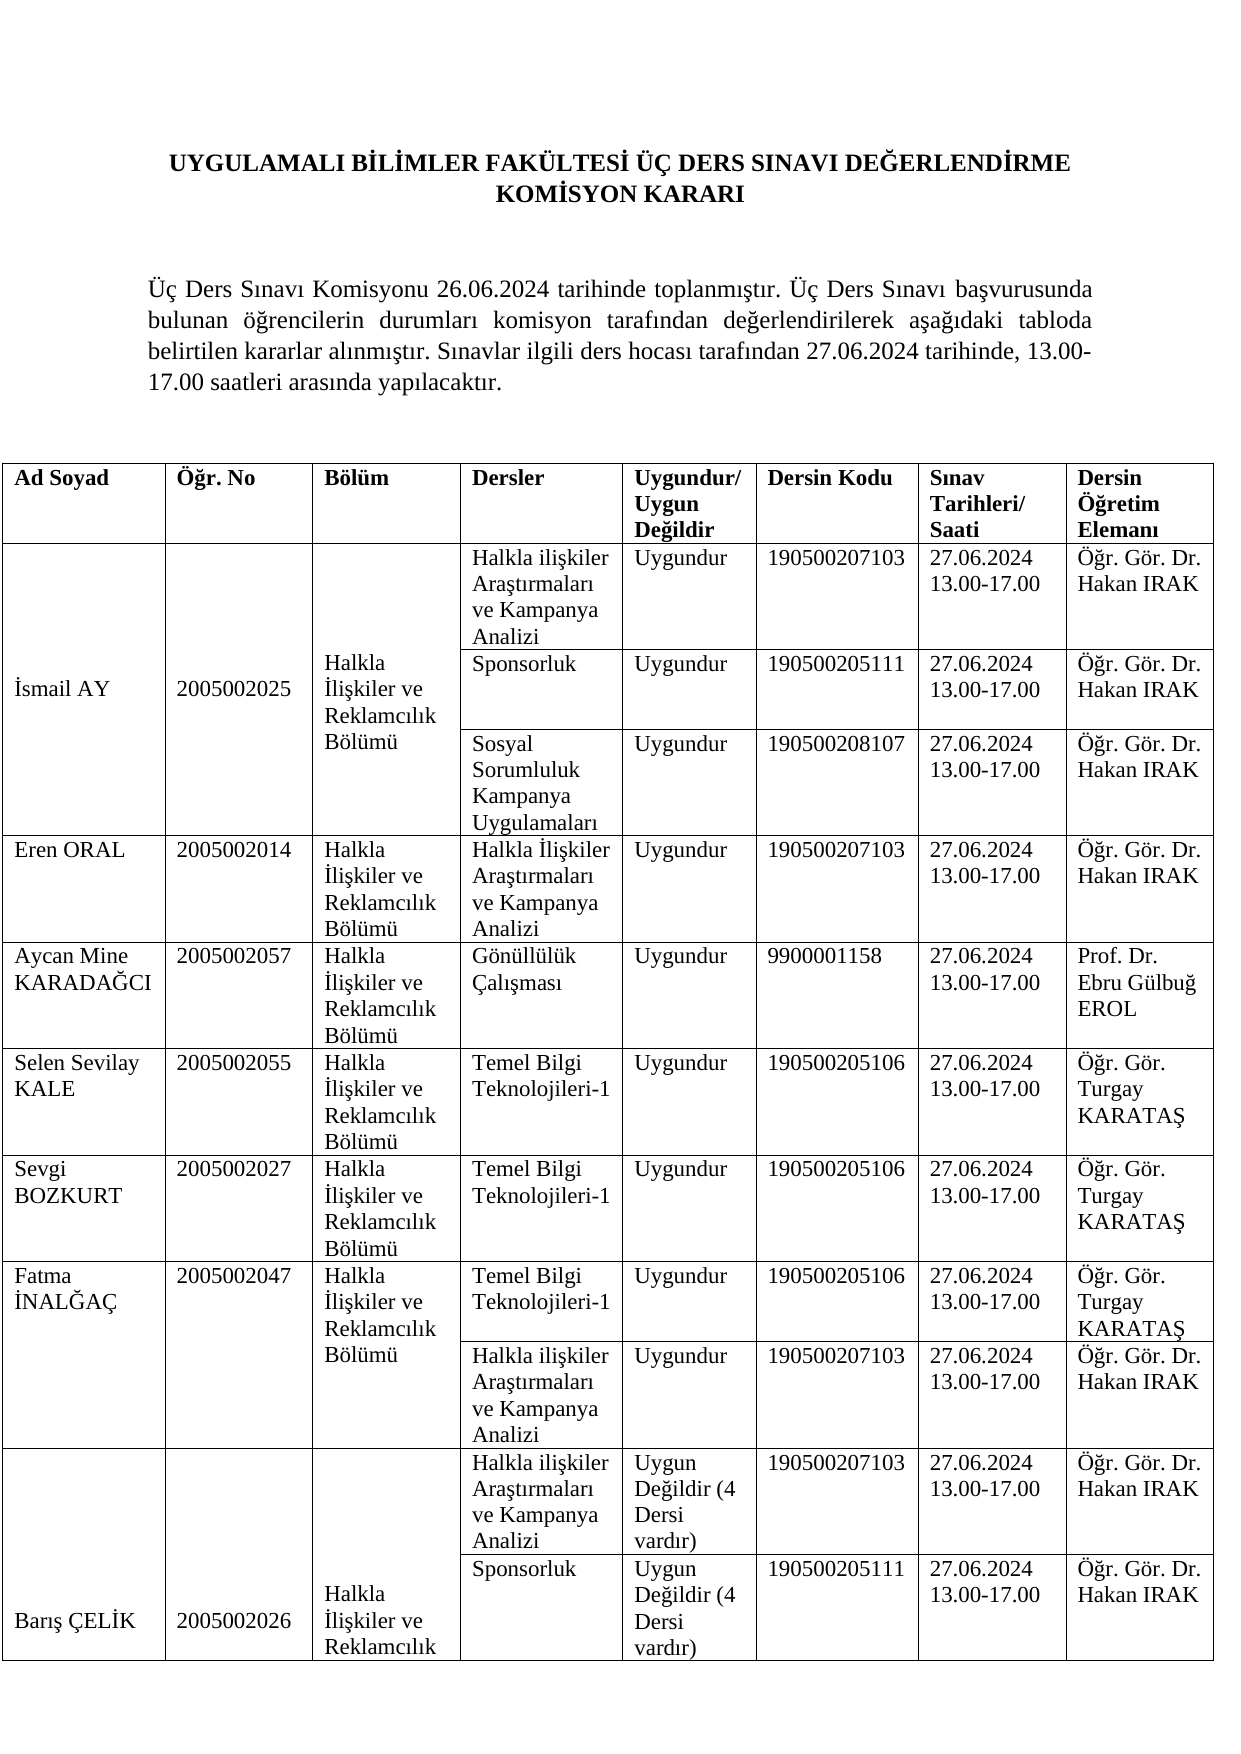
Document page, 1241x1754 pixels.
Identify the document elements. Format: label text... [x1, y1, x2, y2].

table_cell Öğr. Gör. Dr. Hakan IRAK [1067, 1342, 1213, 1447]
table_cell Uygundur [623, 1156, 756, 1261]
table_cell İsmail AY [3, 544, 165, 835]
table_cell Öğr. Gör. Turgay KARATAŞ [1067, 1156, 1213, 1261]
table_header Öğr. No [166, 464, 312, 543]
table_cell 2005002047 [166, 1262, 312, 1447]
table_cell 27.06.2024 13.00-17.00 [919, 1049, 1066, 1154]
table_header Sınav Tarihleri/ Saati [919, 464, 1066, 543]
table_cell Uygundur [623, 544, 756, 649]
table_cell 27.06.2024 13.00-17.00 [919, 943, 1066, 1048]
table_cell 9900001158 [757, 943, 918, 1048]
table_cell 27.06.2024 13.00-17.00 [919, 650, 1066, 729]
table_cell Uygundur [623, 943, 756, 1048]
table_cell 190500207103 [757, 544, 918, 649]
table_cell Sevgi BOZKURT [3, 1156, 165, 1261]
table_cell Halkla İlişkiler ve Reklamcılık Bölümü [313, 836, 460, 942]
table_cell Sponsorluk [461, 650, 622, 729]
table_header Dersin Öğretim Elemanı [1067, 464, 1213, 543]
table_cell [623, 1555, 756, 1660]
table_cell 27.06.2024 13.00-17.00 [919, 1262, 1066, 1341]
table_cell Uygundur [623, 1262, 756, 1341]
table_cell Uygundur [623, 1342, 756, 1447]
table_cell 2005002026 [166, 1449, 312, 1660]
table_header Uygundur/ Uygun Değildir [623, 464, 756, 543]
table_cell 190500205106 [757, 1049, 918, 1154]
table_cell 190500205106 [757, 1156, 918, 1261]
table_cell Öğr. Gör. Dr. Hakan IRAK [1067, 730, 1213, 835]
table_cell Aycan Mine KARADAĞCI [3, 943, 165, 1048]
table_cell Uygun Değildir (4 Dersi vardır) [623, 1449, 756, 1554]
table_cell 2005002055 [166, 1049, 312, 1154]
table_cell Öğr. Gör. Dr. Hakan IRAK [1067, 544, 1213, 649]
table_cell Halkla ilişkiler Araştırmaları ve Kampanya Analizi [461, 544, 622, 649]
table_cell 27.06.2024 13.00-17.00 [919, 730, 1066, 835]
table_header Dersin Kodu [757, 464, 918, 543]
table_cell Sosyal Sorumluluk Kampanya Uygulamaları [461, 730, 622, 835]
table_cell Uygundur [623, 730, 756, 835]
table_cell 190500205111 [757, 1555, 918, 1660]
table_header Ad Soyad [3, 464, 165, 543]
table_cell 190500207103 [757, 836, 918, 942]
table_cell 2005002057 [166, 943, 312, 1048]
table_cell 27.06.2024 13.00-17.00 [919, 836, 1066, 942]
table_cell Selen Sevilay KALE [3, 1049, 165, 1154]
table_header Bölüm [313, 464, 460, 543]
text UYGULAMALI BİLİMLER FAKÜLTESİ ÜÇ DERS SINAVI DEĞERLENDİRME KOMİSYON KARARI [148, 148, 1093, 207]
table_cell 190500208107 [757, 730, 918, 835]
table_cell Halkla İlişkiler ve Reklamcılık Bölümü [313, 943, 460, 1048]
table_cell Halkla İlişkiler ve Reklamcılık Bölümü [313, 544, 460, 835]
table_cell Halkla İlişkiler Araştırmaları ve Kampanya Analizi [461, 836, 622, 942]
table_cell 27.06.2024 13.00-17.00 [919, 1156, 1066, 1261]
table_cell Uygundur [623, 650, 756, 729]
table_cell 190500205111 [757, 650, 918, 729]
table_cell Halkla İlişkiler ve Reklamcılık Bölümü [313, 1049, 460, 1154]
table_cell Halkla ilişkiler Araştırmaları ve Kampanya Analizi [461, 1342, 622, 1447]
table_cell 27.06.2024 13.00-17.00 [919, 1449, 1066, 1554]
table_cell 27.06.2024 13.00-17.00 [919, 544, 1066, 649]
table_cell Eren ORAL [3, 836, 165, 942]
table_cell Fatma İNALĞAÇ [3, 1262, 165, 1447]
table_cell Prof. Dr. Ebru Gülbuğ EROL [1067, 943, 1213, 1048]
table_cell Barış ÇELİK [3, 1449, 165, 1660]
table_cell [919, 1555, 1066, 1660]
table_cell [1067, 1555, 1213, 1660]
table_cell 27.06.2024 13.00-17.00 [919, 1342, 1066, 1447]
table_cell Temel Bilgi Teknolojileri-1 [461, 1049, 622, 1154]
table_cell Sponsorluk [461, 1555, 622, 1660]
table_cell 2005002027 [166, 1156, 312, 1261]
table_header Dersler [461, 464, 622, 543]
table_cell Temel Bilgi Teknolojileri-1 [461, 1156, 622, 1261]
table_cell Öğr. Gör. Dr. Hakan IRAK [1067, 836, 1213, 942]
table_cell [461, 1449, 622, 1554]
table_cell 2005002014 [166, 836, 312, 942]
table_cell Gönüllülük Çalışması [461, 943, 622, 1048]
table_cell 190500207103 [757, 1449, 918, 1554]
table_cell Öğr. Gör. Dr. Hakan IRAK [1067, 1449, 1213, 1554]
table_cell Öğr. Gör. Turgay KARATAŞ [1067, 1262, 1213, 1341]
table_cell Uygundur [623, 836, 756, 942]
table_cell Öğr. Gör. Dr. Hakan IRAK [1067, 650, 1213, 729]
table_cell Halkla İlişkiler ve Reklamcılık Bölümü [313, 1156, 460, 1261]
table_cell 190500205106 [757, 1262, 918, 1341]
table_cell Halkla İlişkiler ve Reklamcılık Bölümü [313, 1262, 460, 1447]
table_cell 190500207103 [757, 1342, 918, 1447]
table_cell Öğr. Gör. Turgay KARATAŞ [1067, 1049, 1213, 1154]
text Üç Ders Sınavı Komisyonu 26.06.2024 tarihinde toplanmıştır. Üç Ders Sınavı başvurusunda bulunan öğrencilerin durumları komisyon tarafından değerlendirilerek aşağıdaki tabloda belirtilen kararlar alınmıştır. Sınavlar ilgili ders hocası tarafından 27.06.2024 tarihinde, 13.00-17.00 saatleri arasında yapılacaktır. [148, 274, 1093, 396]
table_cell 2005002025 [166, 544, 312, 835]
table_cell Halkla İlişkiler ve Reklamcılık Bölümü [313, 1449, 460, 1660]
table_cell Uygundur [623, 1049, 756, 1154]
table_cell Temel Bilgi Teknolojileri-1 [461, 1262, 622, 1341]
